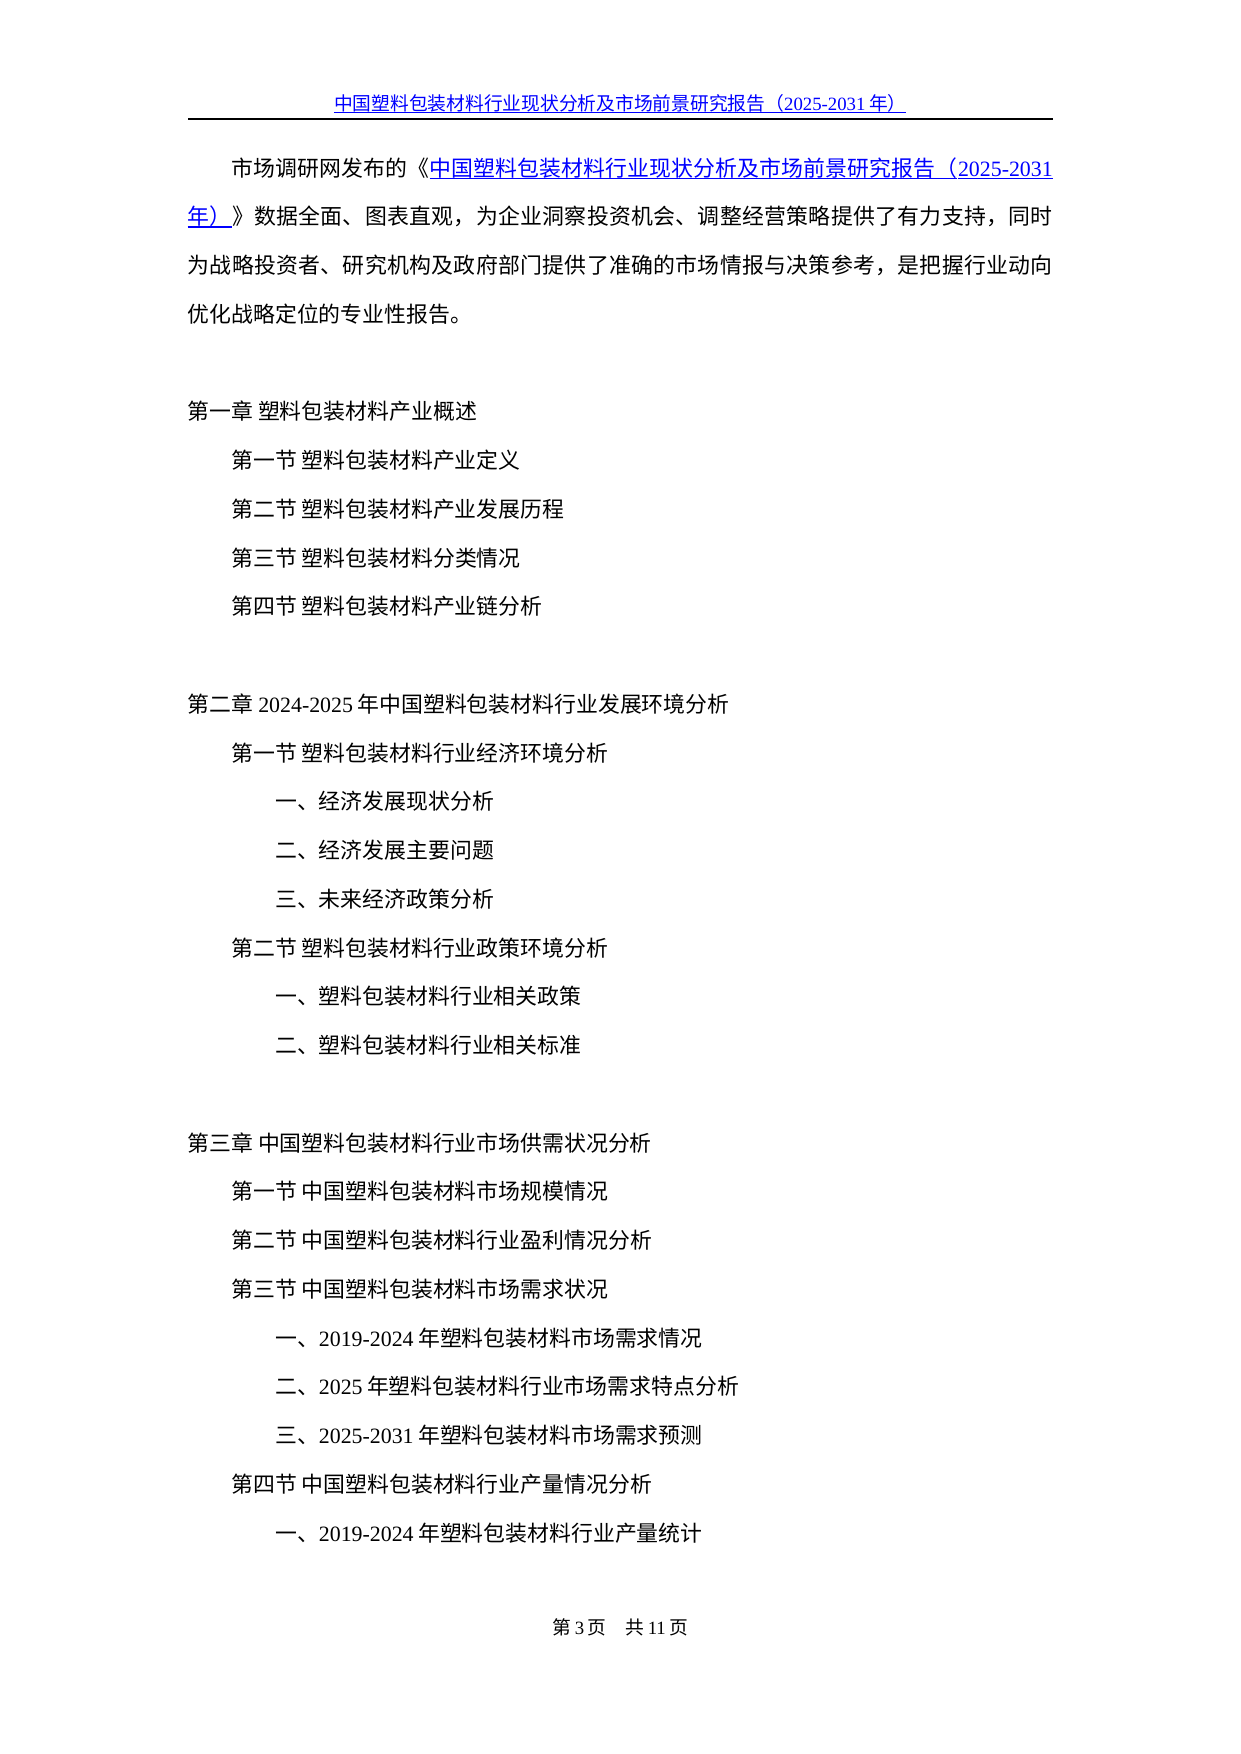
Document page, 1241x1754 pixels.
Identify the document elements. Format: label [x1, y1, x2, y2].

text [187, 150, 1053, 1548]
